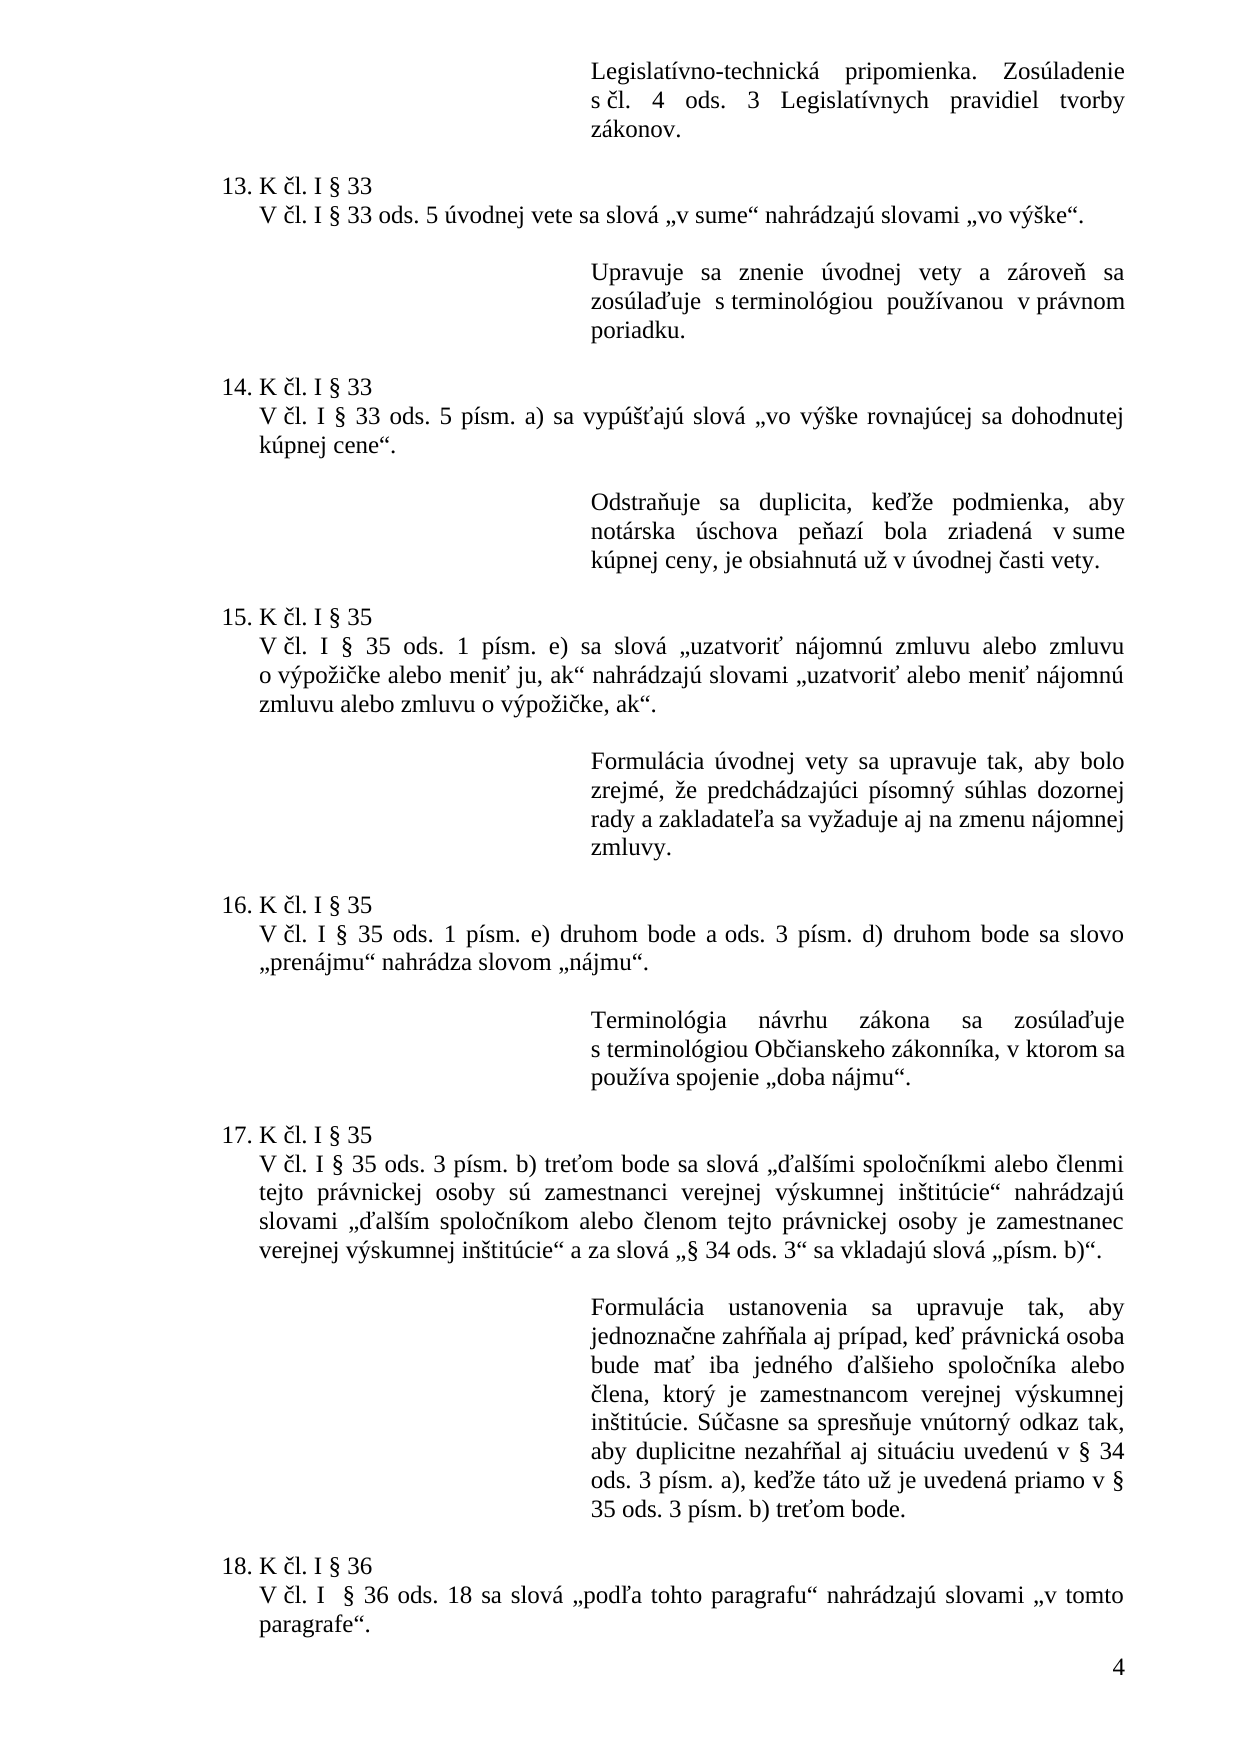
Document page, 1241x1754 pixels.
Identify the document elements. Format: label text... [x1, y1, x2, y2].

list K čl. I § 35 [221, 890, 1125, 919]
list Upravuje sa znenie úvodnej vety a zároveň sa zosúlaďuje s terminológiou používanou v právnom poriadku. [591, 257, 1125, 344]
list Legislatívno-technická pripomienka. Zosúladenie s čl. 4 ods. 3 Legislatívnych pravidiel tvorby zákonov. [591, 56, 1125, 142]
list V čl. I § 36 ods. 18 sa slová „podľa tohto paragrafu“ nahrádzajú slovami „v tomto paragrafe“. [259, 1580, 1125, 1637]
list V čl. I § 33 ods. 5 písm. a) sa vypúšťajú slová „vo výške rovnajúcej sa dohodnutej kúpnej cene“. [259, 401, 1125, 459]
list V čl. I § 35 ods. 1 písm. e) sa slová „uzatvoriť nájomnú zmluvu alebo zmluvu o výpožičke alebo meniť ju, ak“ nahrádzajú slovami „uzatvoriť alebo meniť nájomnú zmluvu alebo zmluvu o výpožičke, ak“. [259, 631, 1125, 717]
list Odstraňuje sa duplicita, keďže podmienka, aby notárska úschova peňazí bola zriadená v sume kúpnej ceny, je obsiahnutá už v úvodnej časti vety. [591, 487, 1125, 574]
list K čl. I § 33 [221, 171, 1125, 200]
list Formulácia úvodnej vety sa upravuje tak, aby bolo zrejmé, že predchádzajúci písomný súhlas dozornej rady a zakladateľa sa vyžaduje aj na zmenu nájomnej zmluvy. [591, 746, 1125, 861]
list K čl. I § 33 [221, 372, 1125, 401]
list V čl. I § 35 ods. 3 písm. b) treťom bode sa slová „ďalšími spoločníkmi alebo členmi tejto právnickej osoby sú zamestnanci verejnej výskumnej inštitúcie“ nahrádzajú slovami „ďalším spoločníkom alebo členom tejto právnickej osoby je zamestnanec verejnej výskumnej inštitúcie“ a za slová „§ 34 ods. 3“ sa vkladajú slová „písm. b)“. [259, 1149, 1125, 1264]
list K čl. I § 36 [221, 1551, 1125, 1580]
list K čl. I § 35 [221, 1120, 1125, 1149]
list K čl. I § 35 [221, 602, 1125, 631]
list Terminológia návrhu zákona sa zosúlaďuje s terminológiou Občianskeho zákonníka, v ktorom sa používa spojenie „doba nájmu“. [591, 1005, 1125, 1091]
list V čl. I § 35 ods. 1 písm. e) druhom bode a ods. 3 písm. d) druhom bode sa slovo „prenájmu“ nahrádza slovom „nájmu“. [259, 919, 1125, 976]
list V čl. I § 33 ods. 5 úvodnej vete sa slová „v sume“ nahrádzajú slovami „vo výške“. [259, 200, 1125, 229]
list Formulácia ustanovenia sa upravuje tak, aby jednoznačne zahŕňala aj prípad, keď právnická osoba bude mať iba jedného ďalšieho spoločníka alebo člena, ktorý je zamestnancom verejnej výskumnej inštitúcie. Súčasne sa spresňuje vnútorný odkaz tak, aby duplicitne nezahŕňal aj situáciu uvedenú v § 34 ods. 3 písm. a), keďže táto už je uvedená priamo v § 35 ods. 3 písm. b) treťom bode. [591, 1292, 1125, 1522]
